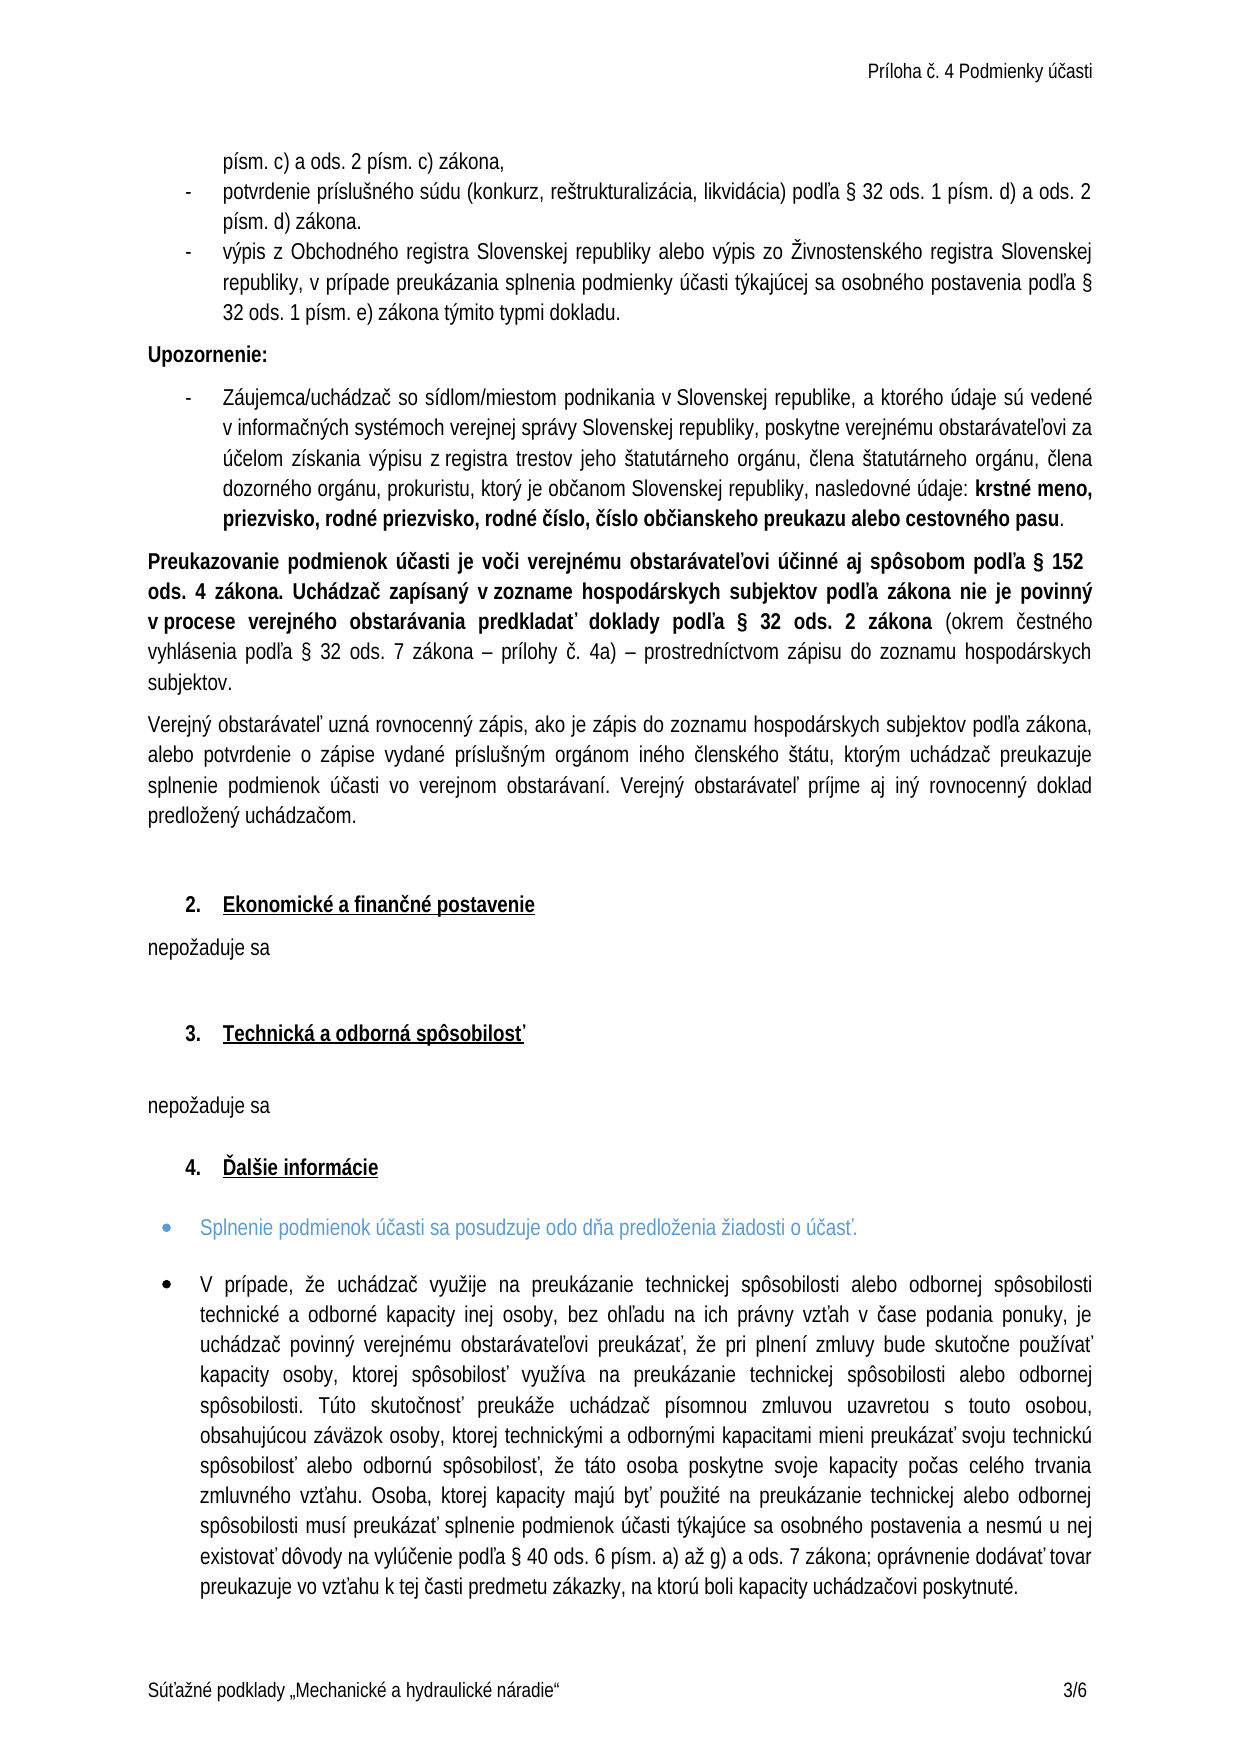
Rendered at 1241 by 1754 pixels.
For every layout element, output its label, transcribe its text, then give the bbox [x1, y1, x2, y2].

list Technická a odborná spôsobilosť [185, 1019, 1093, 1046]
list Ekonomické a finančné postavenie [185, 891, 1093, 918]
text Verejný obstarávateľ uzná rovnocenný zápis, ako je zápis do zoznamu hospodárskych subjektov podľa zákona, alebo potvrdenie o zápise vydané príslušným orgánom iného členského štátu, ktorým uchádzač preukazuje splnenie podmienok účasti vo verejnom obstarávaní. Verejný obstarávateľ príjme aj iný rovnocenný doklad predložený uchádzačom. [148, 711, 1093, 828]
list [185, 148, 1093, 174]
text nepožaduje sa [148, 934, 1093, 960]
text nepožaduje sa [148, 1092, 1093, 1119]
list - výpis z Obchodného registra Slovenskej republiky alebo výpis zo Živnostenského registra Slovenskej republiky, v prípade preukázania splnenia podmienky účasti týkajúcej sa osobného postavenia podľa § 32 ods. 1 písm. e) zákona týmito typmi dokladu. [185, 238, 1093, 325]
list - potvrdenie príslušného súdu (konkurz, reštrukturalizácia, likvidácia) podľa § 32 ods. 1 písm. d) a ods. 2 písm. d) zákona. [185, 178, 1093, 234]
list Ďalšie informácie [185, 1154, 1093, 1180]
text Upozornenie: [148, 341, 1093, 368]
list Záujemca/uchádzač so sídlom/miestom podnikania v Slovenskej republike, a ktorého údaje sú vedené v informačných systémoch verejnej správy Slovenskej republiky, poskytne verejnému obstarávateľovi za účelom získania výpisu z registra trestov jeho štatutárneho orgánu, člena štatutárneho orgánu, člena dozorného orgánu, prokuristu, ktorý je občanom Slovenskej republiky, nasledovné údaje: krstné meno, priezvisko, rodné priezvisko, rodné číslo, číslo občianskeho preukazu alebo cestovného pasu. [185, 384, 1093, 531]
list Splnenie podmienok účasti sa posudzuje odo dňa predloženia žiadosti o účasť. [162, 1214, 1093, 1241]
list V prípade, že uchádzač využije na preukázanie technickej spôsobilosti alebo odbornej spôsobilosti technické a odborné kapacity inej osoby, bez ohľadu na ich právny vzťah v čase podania ponuky, je uchádzač povinný verejnému obstarávateľovi preukázať, že pri plnení zmluvy bude skutočne používať kapacity osoby, ktorej spôsobilosť využíva na preukázanie technickej spôsobilosti alebo odbornej spôsobilosti. Túto skutočnosť preukáže uchádzač písomnou zmluvou uzavretou s touto osobou, obsahujúcou záväzok osoby, ktorej technickými a odbornými kapacitami mieni preukázať svoju technickú spôsobilosť alebo odbornú spôsobilosť, že táto osoba poskytne svoje kapacity počas celého trvania zmluvného vzťahu. Osoba, ktorej kapacity majú byť použité na preukázanie technickej alebo odbornej spôsobilosti musí preukázať splnenie podmienok účasti týkajúce sa osobného postavenia a nesmú u nej existovať dôvody na vylúčenie podľa § 40 ods. 6 písm. a) až g) a ods. 7 zákona; oprávnenie dodávať tovar preukazuje vo vzťahu k tej časti predmetu zákazky, na ktorú boli kapacity uchádzačovi poskytnuté. [162, 1271, 1093, 1599]
text Preukazovanie podmienok účasti je voči verejnému obstarávateľovi účinné aj spôsobom podľa § 152 ods. 4 zákona. Uchádzač zapísaný v zozname hospodárskych subjektov podľa zákona nie je povinný v procese verejného obstarávania predkladať doklady podľa § 32 ods. 2 zákona (okrem čestného vyhlásenia podľa § 32 ods. 7 zákona – prílohy č. 4a) – prostredníctvom zápisu do zoznamu hospodárskych subjektov. [148, 548, 1093, 695]
